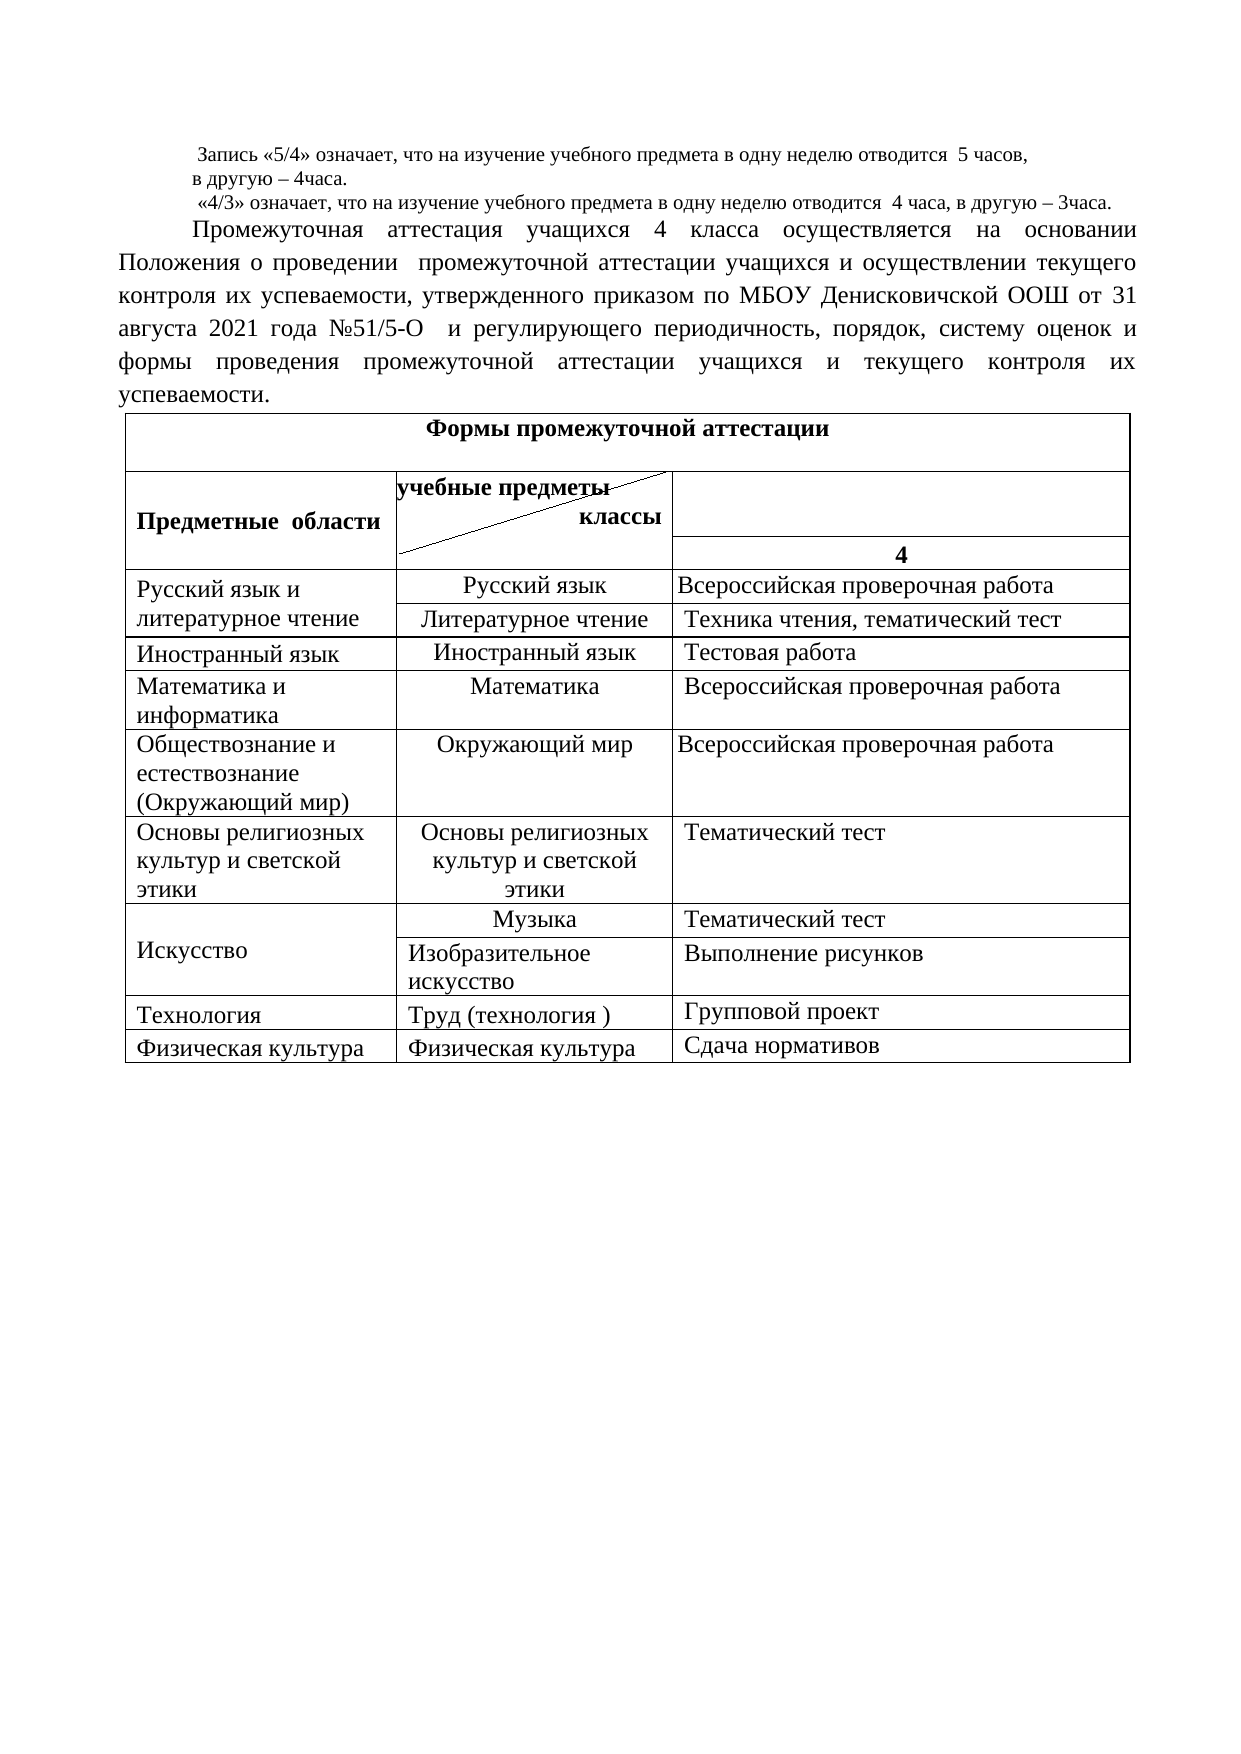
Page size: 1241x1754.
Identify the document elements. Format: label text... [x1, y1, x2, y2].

table_cell Групповой проект [673, 996, 1129, 1029]
table_cell Технология [126, 996, 396, 1029]
table_cell Основы религиозных культур и светской этики [397, 817, 672, 903]
table_cell Предметные области [126, 472, 396, 569]
text Запись «5/4» означает, что на изучение учебного предмета в одну неделю отводится 5 часов, [118, 142, 1137, 166]
table_cell Искусство [126, 904, 396, 995]
table_cell Физическая культура [397, 1030, 672, 1062]
table_cell Окружающий мир [397, 730, 672, 816]
table_cell Тематический тест [673, 904, 1129, 937]
table_cell Изобразительное искусство [397, 938, 672, 995]
table_cell Русский язык [397, 570, 672, 603]
table_cell 4 [673, 537, 1129, 569]
table_cell Иностранный язык [126, 638, 396, 670]
table_cell Обществознание и естествознание (Окружающий мир) [126, 730, 396, 816]
table_cell Тестовая работа [673, 638, 1129, 670]
table_cell Тематический тест [673, 817, 1129, 903]
table_cell Русский язык и литературное чтение [126, 570, 396, 636]
table_cell Всероссийская проверочная работа [673, 671, 1129, 728]
table_cell Математика и информатика [126, 671, 396, 728]
table_cell Музыка [397, 904, 672, 937]
table_cell Литературное чтение [397, 604, 672, 636]
table_cell Всероссийская проверочная работа [673, 570, 1129, 603]
table_cell [673, 472, 1129, 536]
table_cell Физическая культура [126, 1030, 396, 1062]
table_cell Сдача нормативов [673, 1030, 1129, 1062]
table_header Формы промежуточной аттестации [126, 414, 1129, 471]
table_cell Основы религиозных культур и светской этики [126, 817, 396, 903]
table_cell Техника чтения, тематический тест [673, 604, 1129, 636]
table_cell Труд (технология ) [397, 996, 672, 1029]
text в другую – 4часа. [118, 166, 1137, 190]
table_cell Математика [397, 671, 672, 728]
text «4/3» означает, что на изучение учебного предмета в одну неделю отводится 4 часа, в другую – 3часа. [118, 190, 1137, 214]
table_cell Всероссийская проверочная работа [673, 730, 1129, 816]
table_cell Выполнение рисунков [673, 938, 1129, 995]
text Промежуточная аттестация учащихся 4 класса осуществляется на основании Положения о проведении промежуточной аттестации учащихся и осуществлении текущего контроля их успеваемости, утвержденного приказом по МБОУ Денисковичской ООШ от 31 августа 2021 года №51/5-О и регулирующего периодичность, порядок, систему оценок и формы проведения промежуточной аттестации учащихся и текущего контроля их успеваемости. [118, 214, 1137, 280]
table_cell учебные предметы классы [397, 472, 672, 569]
text Промежуточная аттестация учащихся 4 класса осуществляется на основании Положения о проведении промежуточной аттестации учащихся и осуществлении текущего контроля их успеваемости, утвержденного приказом по МБОУ Денисковичской ООШ от 31 августа 2021 года №51/5-О и регулирующего периодичность, порядок, систему оценок и формы проведения промежуточной аттестации учащихся и текущего контроля их успеваемости. [118, 309, 1137, 408]
table_cell Иностранный язык [397, 638, 672, 670]
